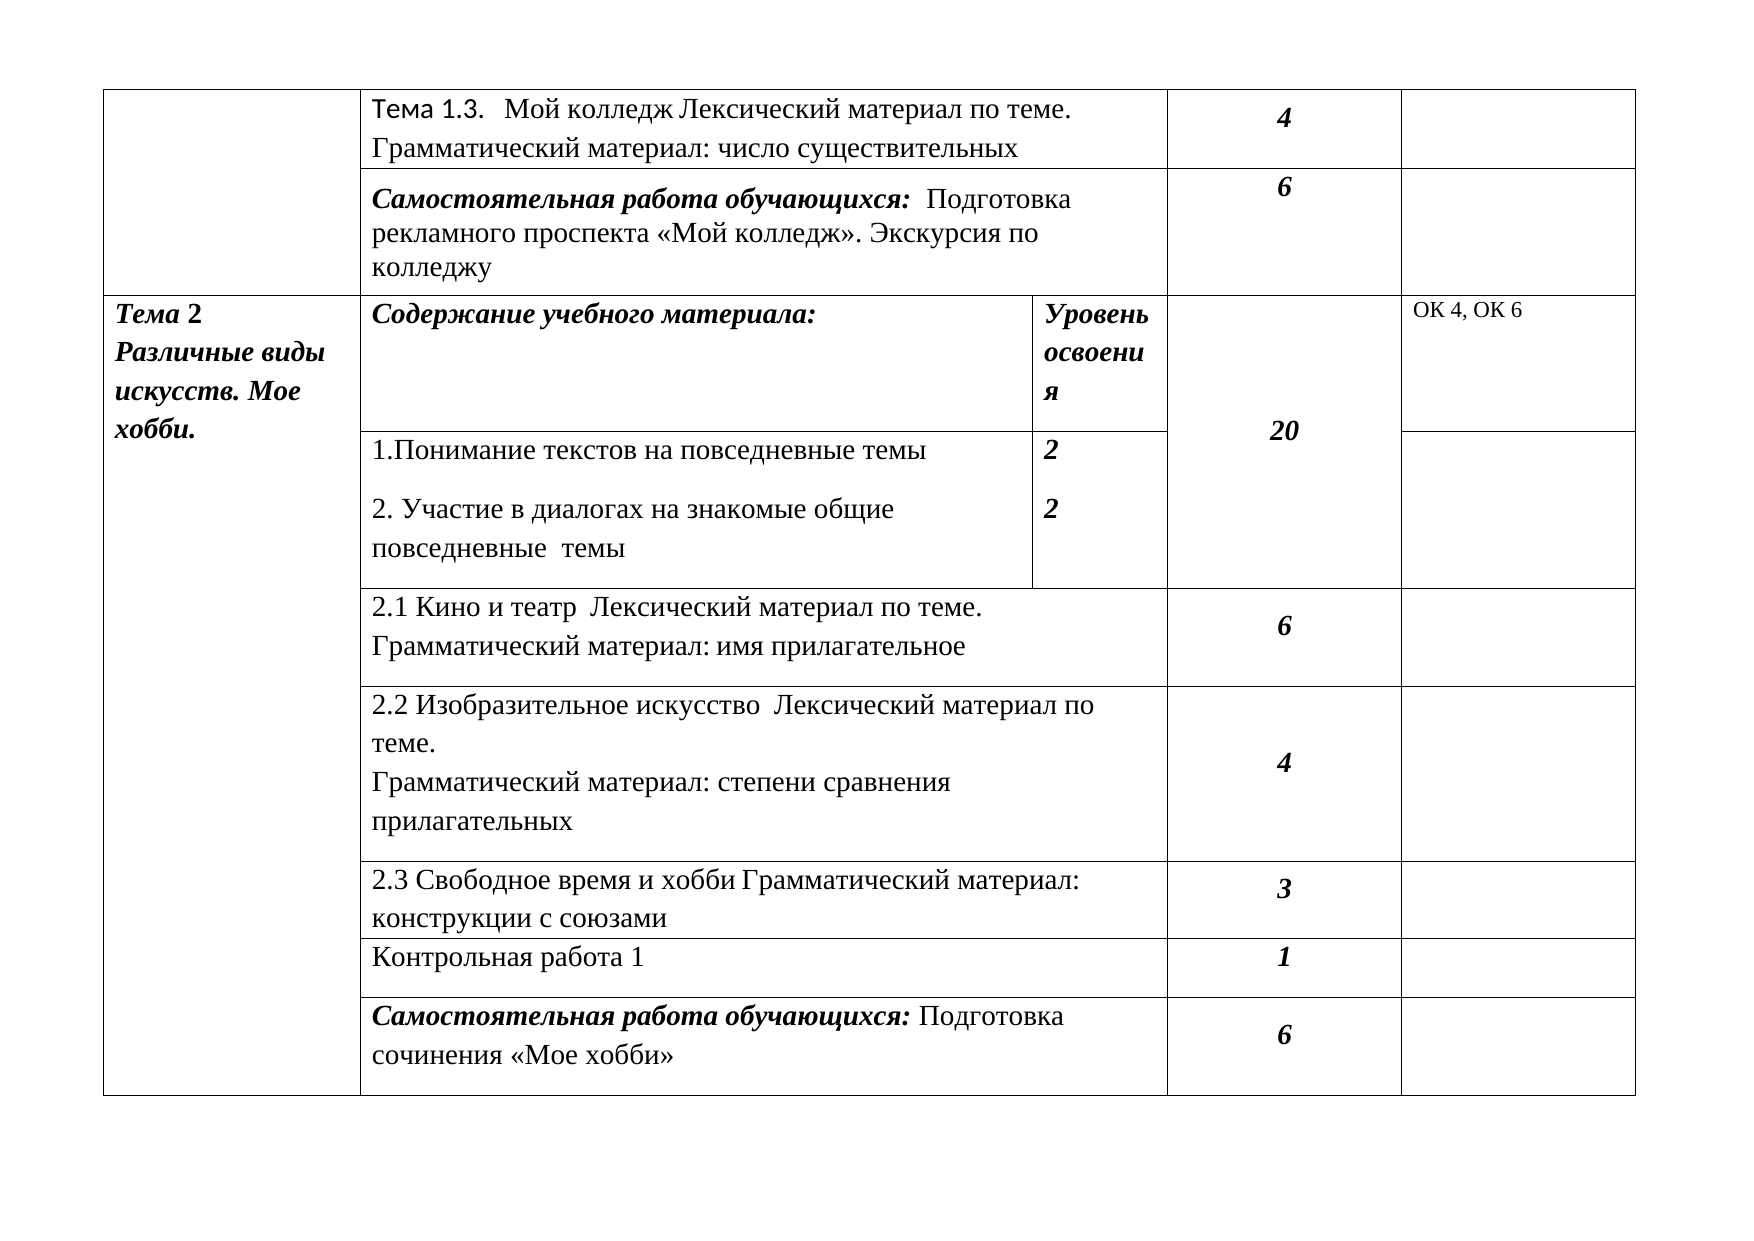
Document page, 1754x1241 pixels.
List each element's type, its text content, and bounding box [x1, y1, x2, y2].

table_cell 2 2 [1033, 432, 1167, 588]
table_cell 2.3 Свободное время и хобби Грамматический материал: конструкции с союзами [361, 862, 1167, 938]
table_cell 1 [1168, 939, 1401, 997]
table_cell [1402, 90, 1635, 168]
table_cell [1402, 687, 1635, 861]
table_cell Тема 1.3. Мой колледж Лексический материал по теме. Грамматический материал: число существительных [361, 90, 1167, 168]
table_cell ОК 4, ОК 6 [1402, 296, 1635, 431]
table_cell 6 [1168, 998, 1401, 1095]
table_cell 1.Понимание текстов на повседневные темы 2. Участие в диалогах на знакомые общие повседневные темы [361, 432, 1032, 588]
table_cell 2.2 Изобразительное искусство Лексический материал по теме. Грамматический материал: степени сравнения прилагательных [361, 687, 1167, 861]
table_cell [1402, 998, 1635, 1095]
table_cell 3 [1168, 862, 1401, 938]
table_cell 4 [1168, 687, 1401, 861]
table_cell 2.1 Кино и театр Лексический материал по теме. Грамматический материал: имя прилагательное [361, 589, 1167, 686]
table_cell [1402, 432, 1635, 588]
table_cell [1402, 939, 1635, 997]
table_cell Контрольная работа 1 [361, 939, 1167, 997]
table_cell [1402, 589, 1635, 686]
table_cell [1402, 862, 1635, 938]
table_cell Уровень освоения [1033, 296, 1167, 431]
table_cell [1402, 169, 1635, 295]
table_cell Самостоятельная работа обучающихся: Подготовка сочинения «Мое хобби» [361, 998, 1167, 1095]
table_cell Содержание учебного материала: [361, 296, 1032, 431]
table_cell 4 [1168, 90, 1401, 168]
table_cell 20 [1168, 296, 1401, 588]
table_cell Самостоятельная работа обучающихся: Подготовка рекламного проспекта «Мой колледж». Экскурсия по колледжу [361, 169, 1167, 295]
table_cell Тема 2 Различные виды искусств. Мое хобби. [104, 296, 360, 1095]
table_cell 6 [1168, 169, 1401, 295]
table_cell 6 [1168, 589, 1401, 686]
